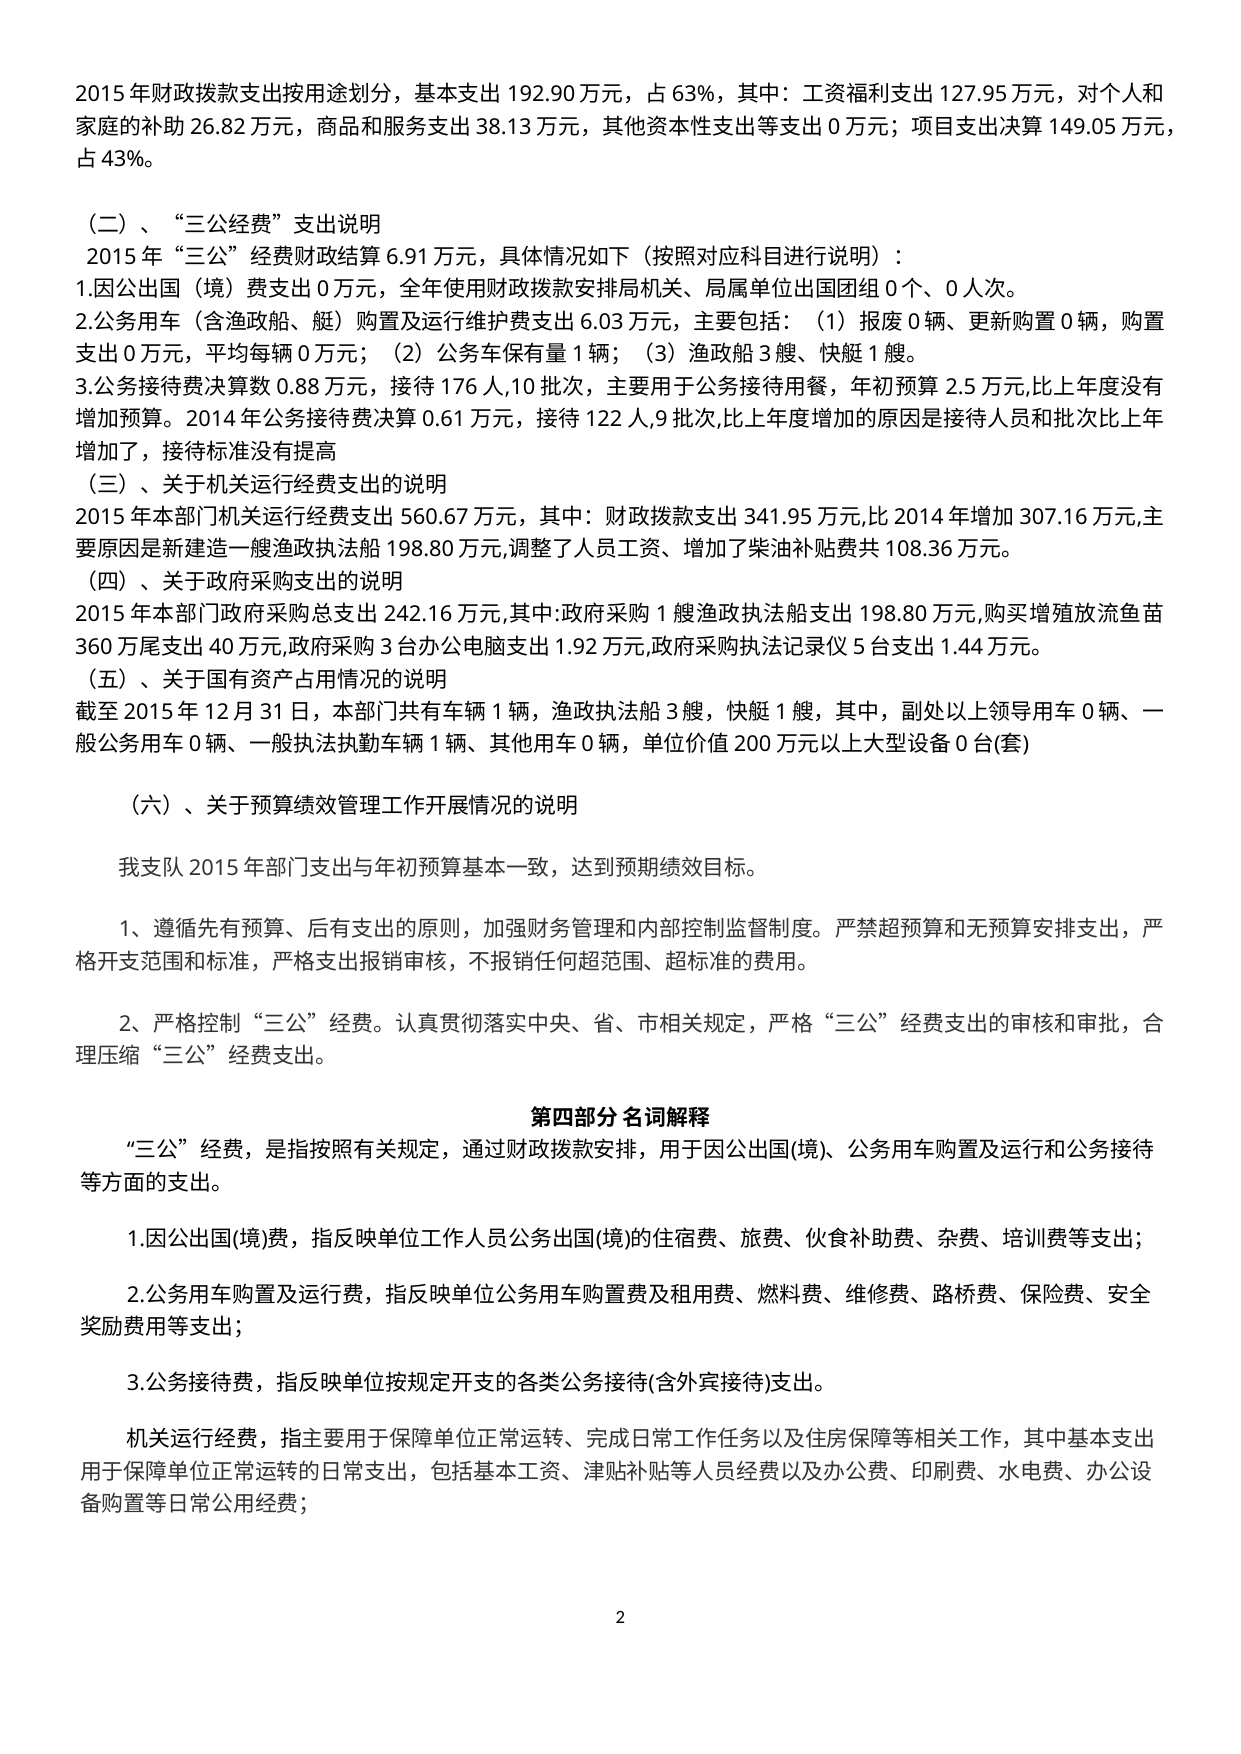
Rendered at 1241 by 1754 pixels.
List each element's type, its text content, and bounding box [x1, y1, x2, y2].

text （四）、关于政府采购支出的说明 [75, 564, 1165, 596]
text 1、遵循先有预算、后有支出的原则，加强财务管理和内部控制监督制度。严禁超预算和无预算安排支出，严格开支范围和标准，严格支出报销审核，不报销任何超范围、超标准的费用。 [75, 911, 1165, 976]
text “三公”经费，是指按照有关规定，通过财政拨款安排，用于因公出国(境)、公务用车购置及运行和公务接待等方面的支出。 [80, 1132, 1161, 1197]
text 截至2015年12月31日，本部门共有车辆1辆，渔政执法船3艘，快艇1艘，其中，副处以上领导用车0辆、一般公务用车0辆、一般执法执勤车辆1辆、其他用车0辆，单位价值200万元以上大型设备0台(套) [75, 694, 1165, 759]
text 2015年财政拨款支出按用途划分，基本支出192.90万元，占63%，其中：工资福利支出127.95万元，对个人和家庭的补助26.82万元，商品和服务支出38.13万元，其他资本性支出等支出0万元；项目支出决算149.05万元，占43%。 [75, 76, 1165, 174]
text 2015年本部门政府采购总支出242.16万元,其中:政府采购1艘渔政执法船支出198.80万元,购买增殖放流鱼苗360万尾支出40万元,政府采购3台办公电脑支出1.92万元,政府采购执法记录仪5台支出1.44万元。 [75, 596, 1165, 661]
text 3.公务接待费决算数0.88万元，接待176人,10批次，主要用于公务接待用餐，年初预算2.5万元,比上年度没有增加预算。2014年公务接待费决算0.61万元，接待122人,9批次,比上年度增加的原因是接待人员和批次比上年增加了，接待标准没有提高 [75, 369, 1165, 466]
text （二）、“三公经费”支出说明 [75, 206, 1165, 239]
text 2015年本部门机关运行经费支出560.67万元，其中：财政拨款支出341.95万元,比2014年增加307.16万元,主要原因是新建造一艘渔政执法船198.80万元,调整了人员工资、增加了柴油补贴费共108.36万元。 [75, 499, 1165, 564]
text 机关运行经费，指主要用于保障单位正常运转、完成日常工作任务以及住房保障等相关工作，其中基本支出用于保障单位正常运转的日常支出，包括基本工资、津贴补贴等人员经费以及办公费、印刷费、水电费、办公设备购置等日常公用经费； [80, 1421, 1161, 1518]
text 3.公务接待费，指反映单位按规定开支的各类公务接待(含外宾接待)支出。 [80, 1365, 1161, 1397]
text 第四部分 名词解释 [75, 1099, 1165, 1132]
text 2015年“三公”经费财政结算6.91万元，具体情况如下（按照对应科目进行说明）： [75, 239, 1165, 271]
text 2.公务用车（含渔政船、艇）购置及运行维护费支出6.03万元，主要包括：（1）报废0辆、更新购置0辆，购置支出0万元，平均每辆0万元；（2）公务车保有量1辆；（3）渔政船3艘、快艇1艘。 [75, 304, 1165, 369]
text （三）、关于机关运行经费支出的说明 [75, 466, 1165, 499]
text （六）、关于预算绩效管理工作开展情况的说明 [75, 788, 1165, 820]
text 1.因公出国(境)费，指反映单位工作人员公务出国(境)的住宿费、旅费、伙食补助费、杂费、培训费等支出； [80, 1220, 1161, 1253]
text （五）、关于国有资产占用情况的说明 [75, 661, 1165, 694]
text 我支队2015年部门支出与年初预算基本一致，达到预期绩效目标。 [75, 849, 1165, 882]
text 2、严格控制“三公”经费。认真贯彻落实中央、省、市相关规定，严格“三公”经费支出的审核和审批，合理压缩“三公”经费支出。 [75, 1005, 1165, 1070]
text 2.公务用车购置及运行费，指反映单位公务用车购置费及租用费、燃料费、维修费、路桥费、保险费、安全奖励费用等支出； [80, 1276, 1161, 1341]
text 1.因公出国（境）费支出0万元，全年使用财政拨款安排局机关、局属单位出国团组0个、0人次。 [75, 271, 1165, 304]
